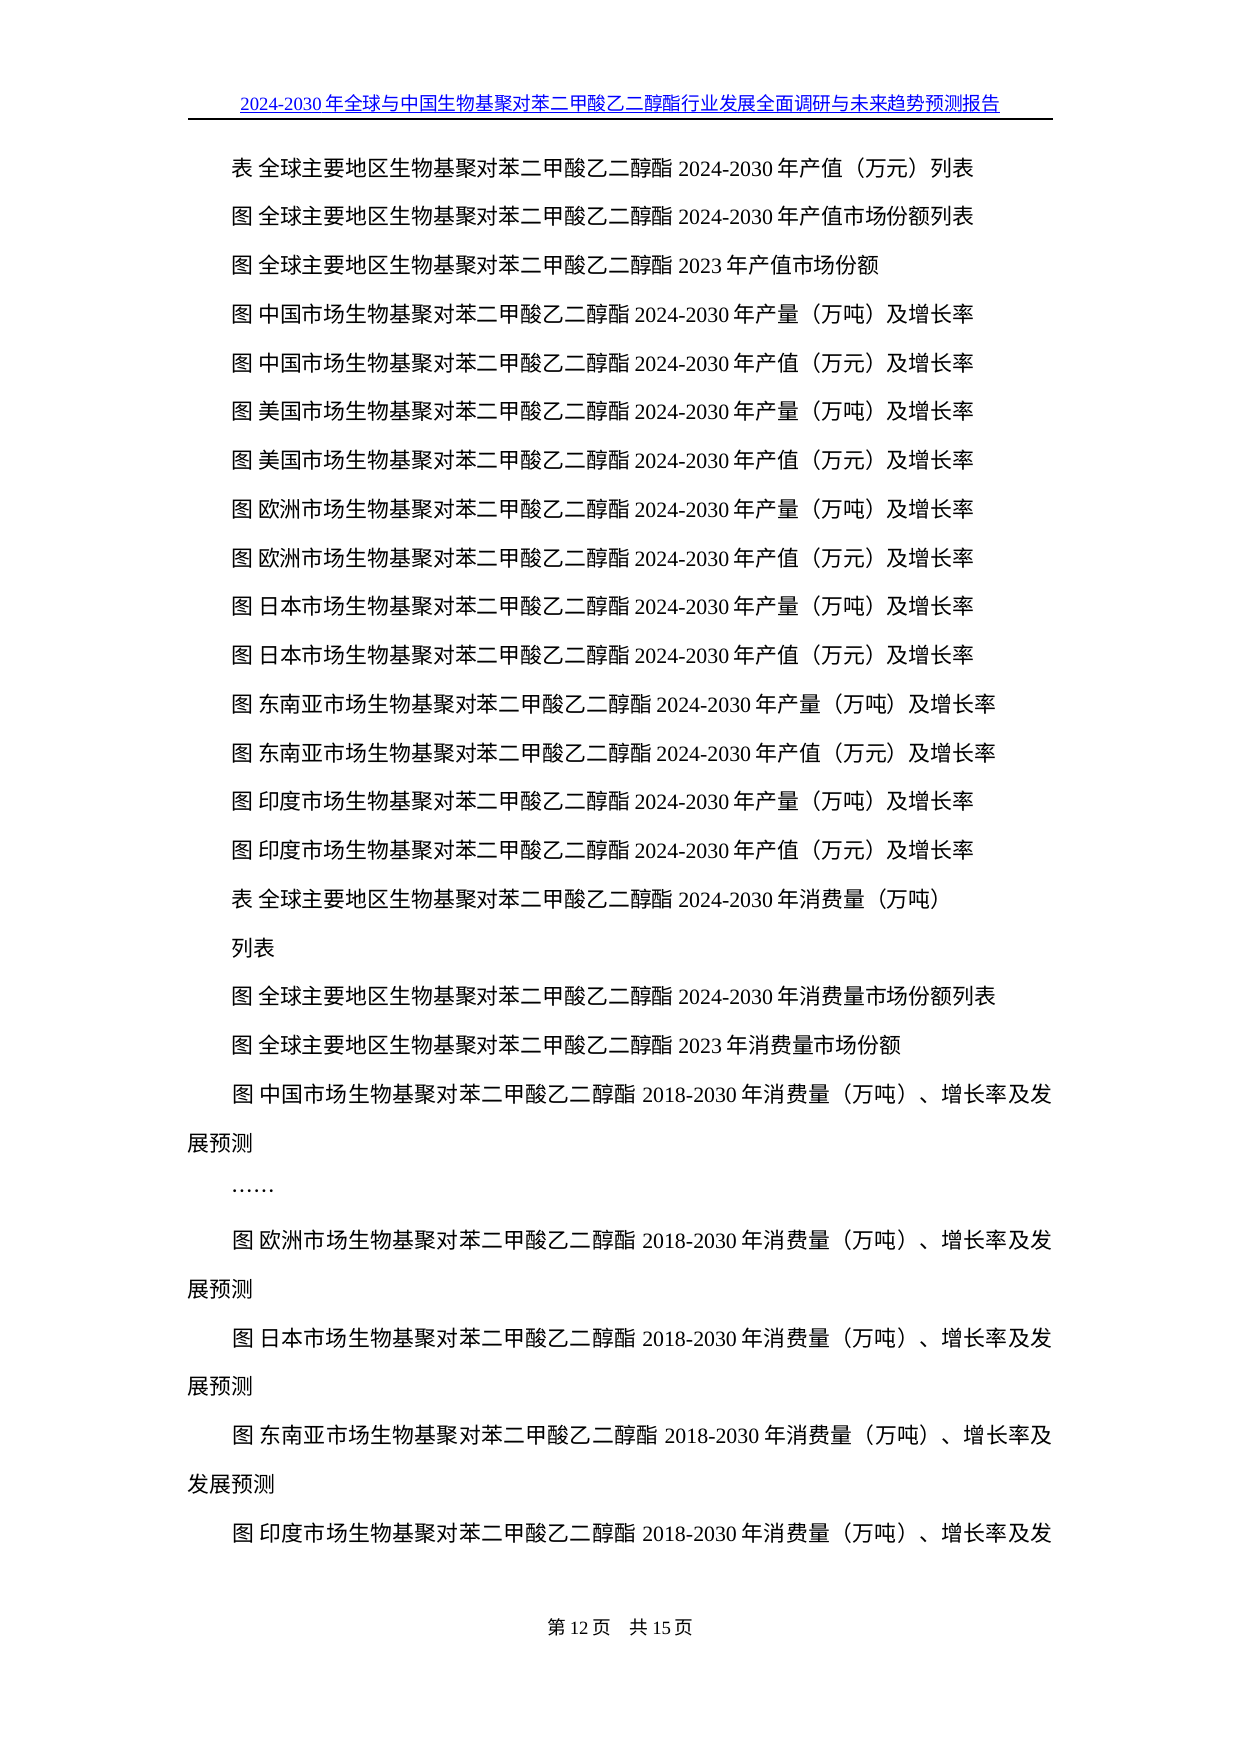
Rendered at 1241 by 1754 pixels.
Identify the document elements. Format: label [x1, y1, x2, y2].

text [187, 150, 1053, 1548]
